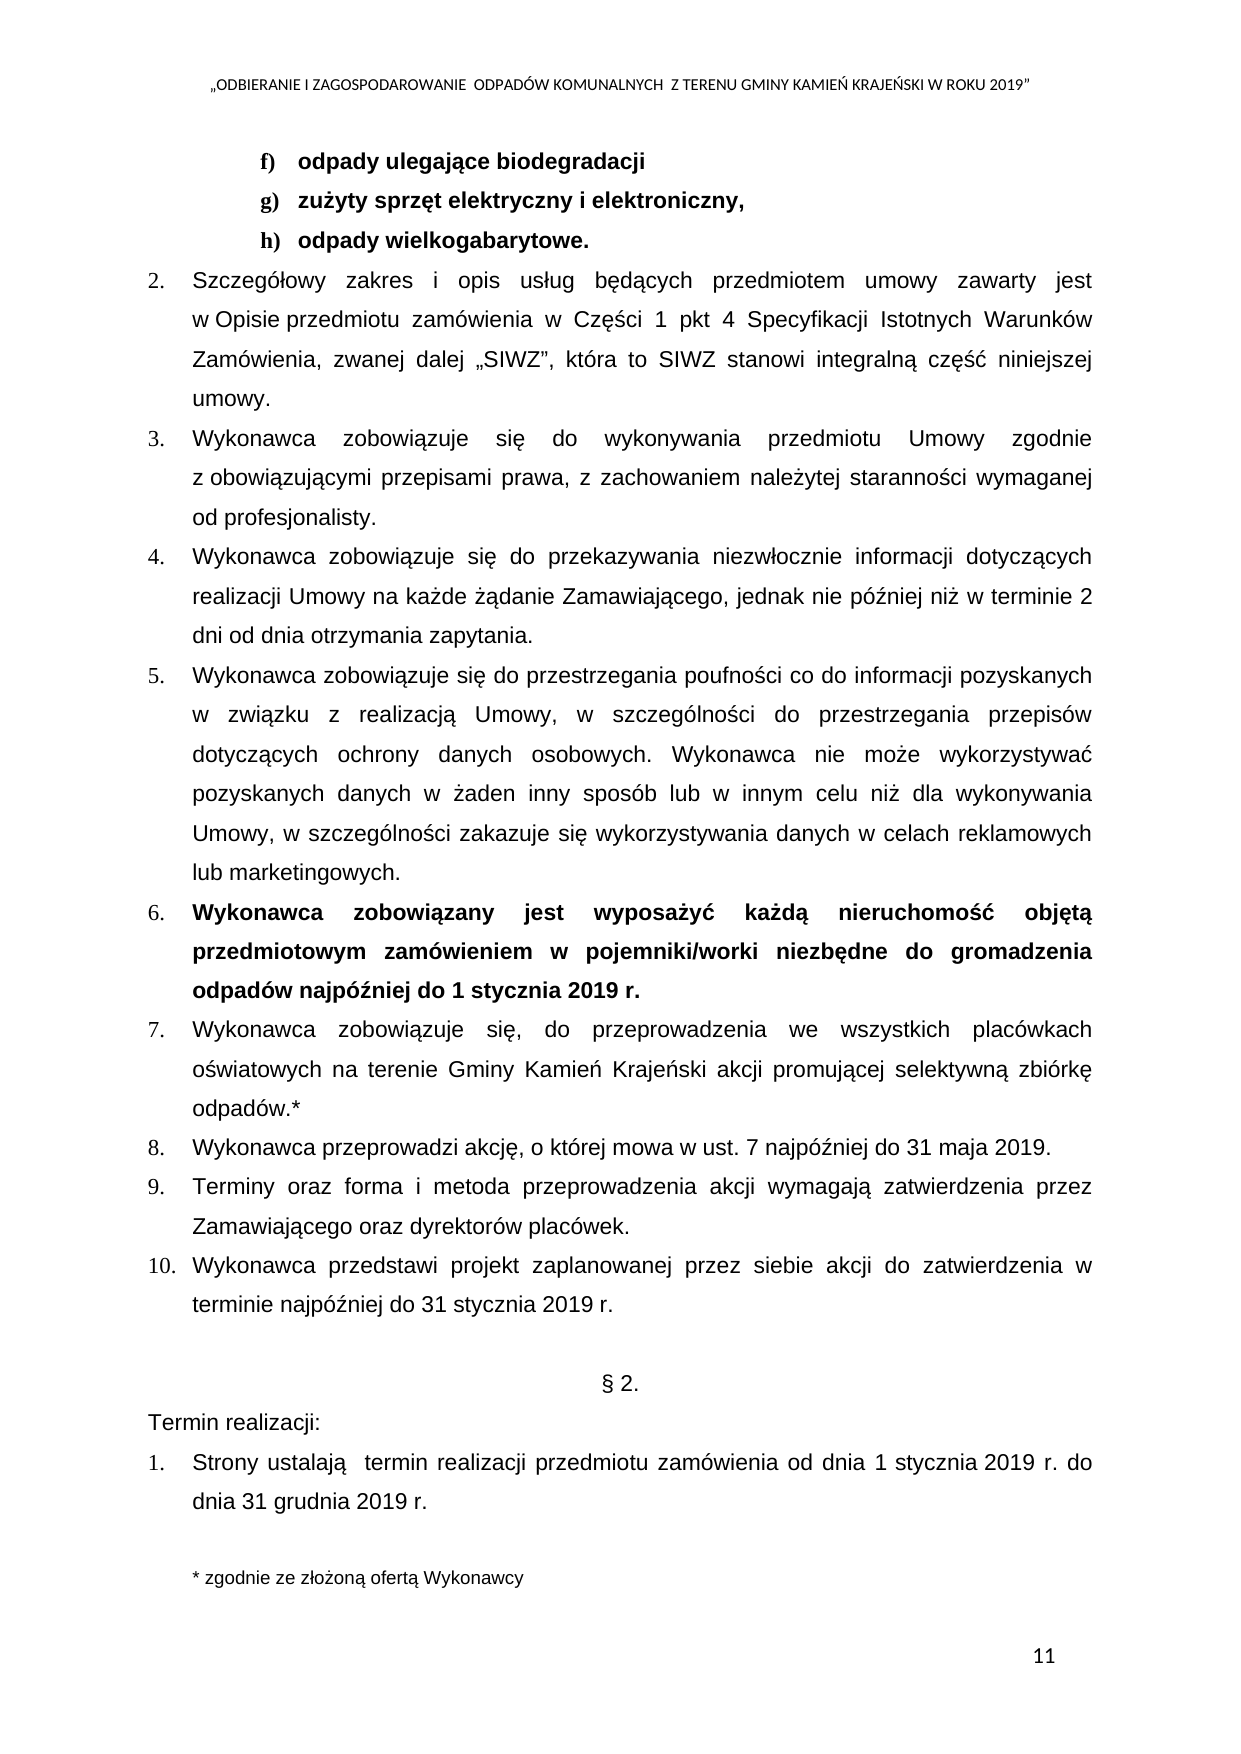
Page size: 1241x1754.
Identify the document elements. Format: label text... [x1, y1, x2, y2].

list odpady wielkogabarytowe. [260, 227, 1093, 253]
text * zgodnie ze złożoną ofertą Wykonawcy [192, 1567, 1093, 1589]
list Wykonawca zobowiązany jest wyposażyć każdą nieruchomość objętą przedmiotowym zamówieniem w pojemniki/worki niezbędne do gromadzenia odpadów najpóźniej do 1 stycznia 2019 r. [148, 899, 1093, 1003]
text § 2. [148, 1370, 1093, 1396]
text Termin realizacji: [148, 1409, 1093, 1436]
list Wykonawca zobowiązuje się do przestrzegania poufności co do informacji pozyskanych w związku z realizacją Umowy, w szczególności do przestrzegania przepisów dotyczących ochrony danych osobowych. Wykonawca nie może wykorzystywać pozyskanych danych w żaden inny sposób lub w innym celu niż dla wykonywania Umowy, w szczególności zakazuje się wykorzystywania danych w celach reklamowych lub marketingowych. [148, 662, 1093, 886]
list Wykonawca zobowiązuje się, do przeprowadzenia we wszystkich placówkach oświatowych na terenie Gminy Kamień Krajeński akcji promującej selektywną zbiórkę odpadów.* [148, 1016, 1093, 1121]
list Terminy oraz forma i metoda przeprowadzenia akcji wymagają zatwierdzenia przez Zamawiającego oraz dyrektorów placówek. [148, 1173, 1093, 1239]
list Wykonawca przeprowadzi akcję, o której mowa w ust. 7 najpóźniej do 31 maja 2019. [148, 1134, 1093, 1160]
list Wykonawca zobowiązuje się do wykonywania przedmiotu Umowy zgodnie z obowiązującymi przepisami prawa, z zachowaniem należytej staranności wymaganej od profesjonalisty. [148, 425, 1093, 530]
list Wykonawca przedstawi projekt zaplanowanej przez siebie akcji do zatwierdzenia w terminie najpóźniej do 31 stycznia 2019 r. [148, 1252, 1093, 1317]
list Strony ustalają termin realizacji przedmiotu zamówienia od dnia 1 stycznia 2019 r. do dnia 31 grudnia 2019 r. [148, 1449, 1093, 1514]
list odpady ulegające biodegradacji [260, 148, 1093, 174]
list Wykonawca zobowiązuje się do przekazywania niezwłocznie informacji dotyczących realizacji Umowy na każde żądanie Zamawiającego, jednak nie później niż w terminie 2 dni od dnia otrzymania zapytania. [148, 543, 1093, 649]
list zużyty sprzęt elektryczny i elektroniczny, [260, 187, 1093, 214]
list Szczegółowy zakres i opis usług będących przedmiotem umowy zawarty jest w Opisie przedmiotu zamówienia w Części 1 pkt 4 Specyfikacji Istotnych Warunków Zamówienia, zwanej dalej „SIWZ”, która to SIWZ stanowi integralną część niniejszej umowy. [148, 267, 1093, 412]
